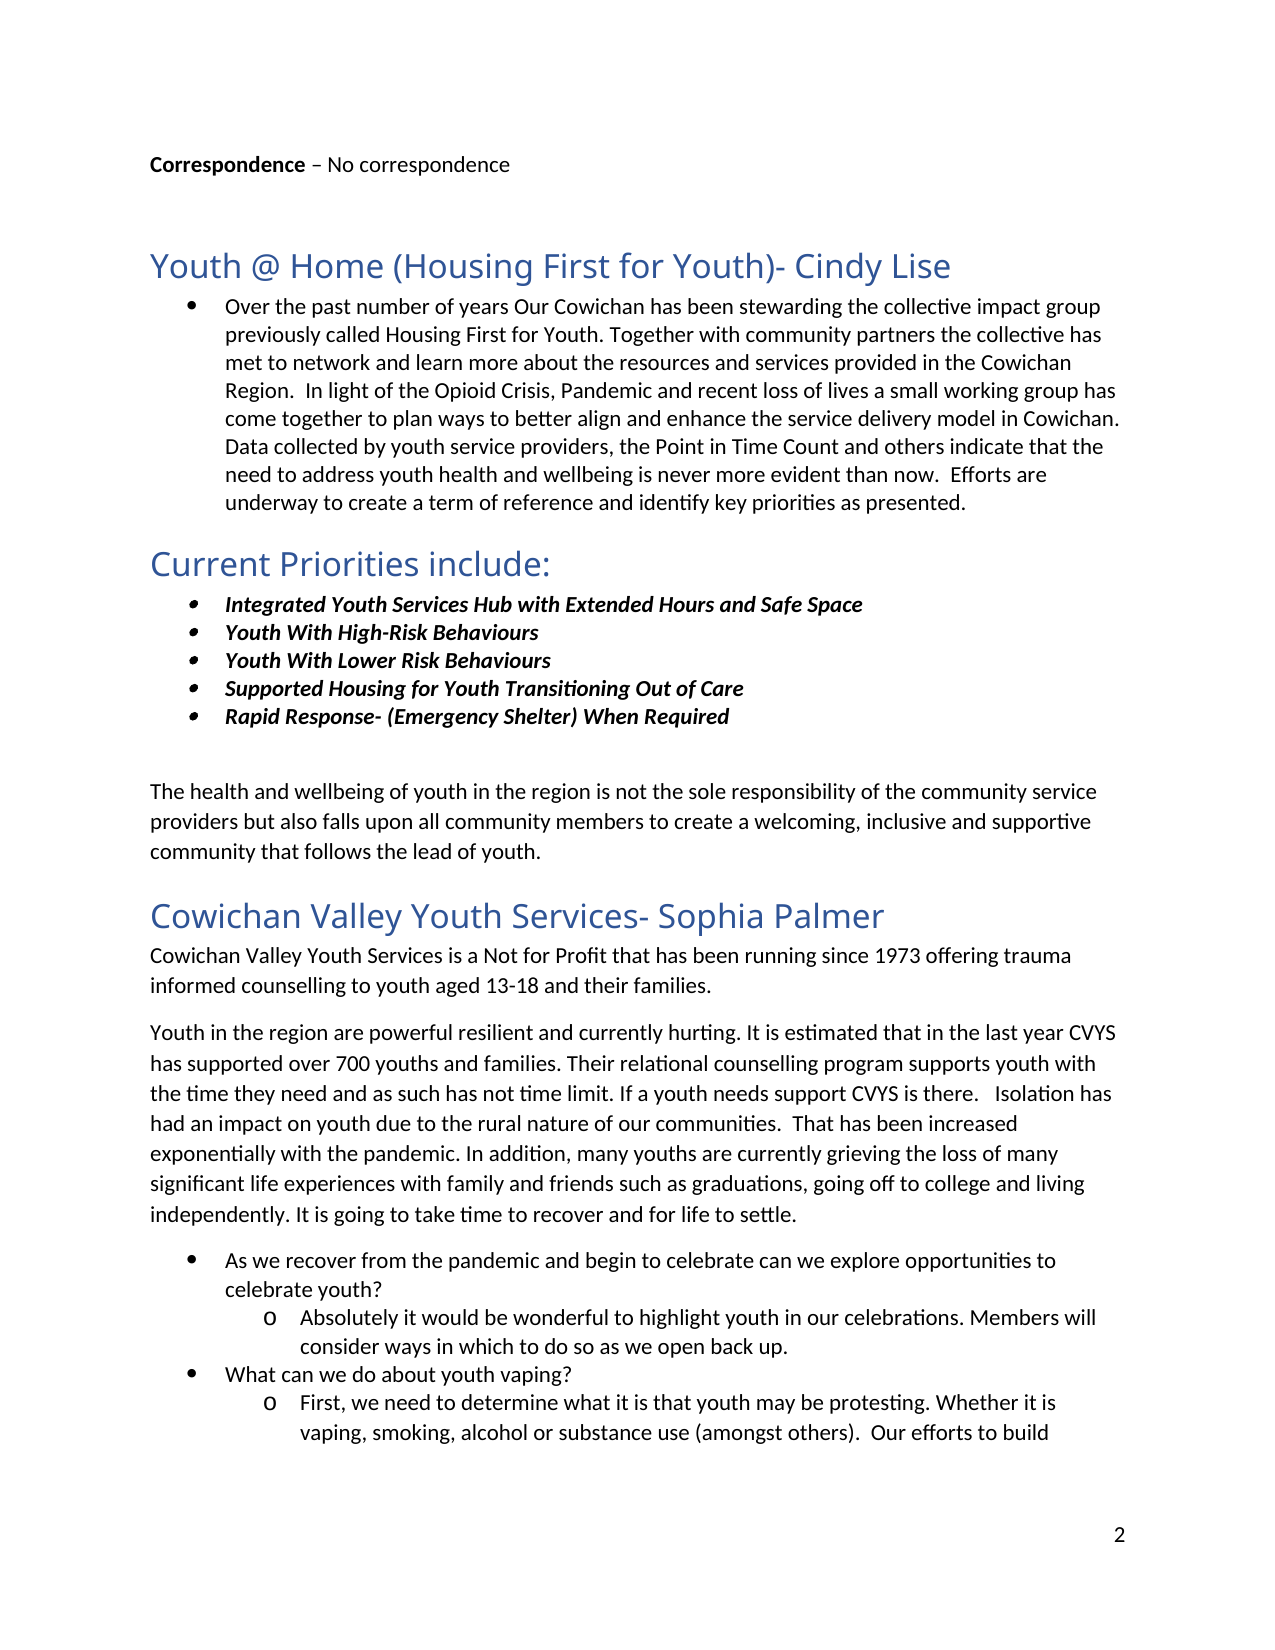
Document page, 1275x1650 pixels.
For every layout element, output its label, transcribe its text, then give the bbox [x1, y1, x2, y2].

list Supported Housing for Youth Transitioning Out of Care [187, 674, 1125, 702]
list Absolutely it would be wonderful to highlight youth in our celebrations. Members will consider ways in which to do so as we open back up. [262, 1303, 1125, 1361]
list Rapid Response- (Emergency Shelter) When Required [187, 702, 1125, 730]
list What can we do about youth vaping? [187, 1361, 1125, 1388]
text Youth in the region are powerful resilient and currently hurting. It is estimated that in the last year CVYS has supported over 700 youths and families. Their relational counselling program supports youth with the time they need and as such has not time limit. If a youth needs support CVYS is there. Isolation has had an impact on youth due to the rural nature of our communities. That has been increased exponentially with the pandemic. In addition, many youths are currently grieving the loss of many significant life experiences with family and friends such as graduations, going off to college and living independently. It is going to take time to recover and for life to settle. [150, 1018, 1125, 1228]
subtitle Youth @ Home (Housing First for Youth)- Cindy Lise [150, 243, 1125, 288]
list As we recover from the pandemic and begin to celebrate can we explore opportunities to celebrate youth? [187, 1247, 1125, 1303]
list Youth With High-Risk Behaviours [187, 618, 1125, 646]
text The health and wellbeing of youth in the region is not the sole responsibility of the community service providers but also falls upon all community members to create a welcoming, inclusive and supportive community that follows the lead of youth. [150, 777, 1125, 865]
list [262, 1388, 1125, 1446]
list Youth With Lower Risk Behaviours [187, 646, 1125, 674]
text Cowichan Valley Youth Services is a Not for Profit that has been running since 1973 offering trauma informed counselling to youth aged 13-18 and their families. [150, 941, 1125, 1000]
text Correspondence – No correspondence [150, 150, 1125, 178]
list Integrated Youth Services Hub with Extended Hours and Safe Space [187, 590, 1125, 618]
subtitle Current Priorities include: [150, 541, 1125, 586]
list Over the past number of years Our Cowichan has been stewarding the collective impact group previously called Housing First for Youth. Together with community partners the collective has met to network and learn more about the resources and services provided in the Cowichan Region. In light of the Opioid Crisis, Pandemic and recent loss of lives a small working group has come together to plan ways to better align and enhance the service delivery model in Cowichan. Data collected by youth service providers, the Point in Time Count and others indicate that the need to address youth health and wellbeing is never more evident than now. Efforts are underway to create a term of reference and identify key priorities as presented. [187, 292, 1125, 516]
subtitle Cowichan Valley Youth Services- Sophia Palmer [150, 892, 1125, 938]
